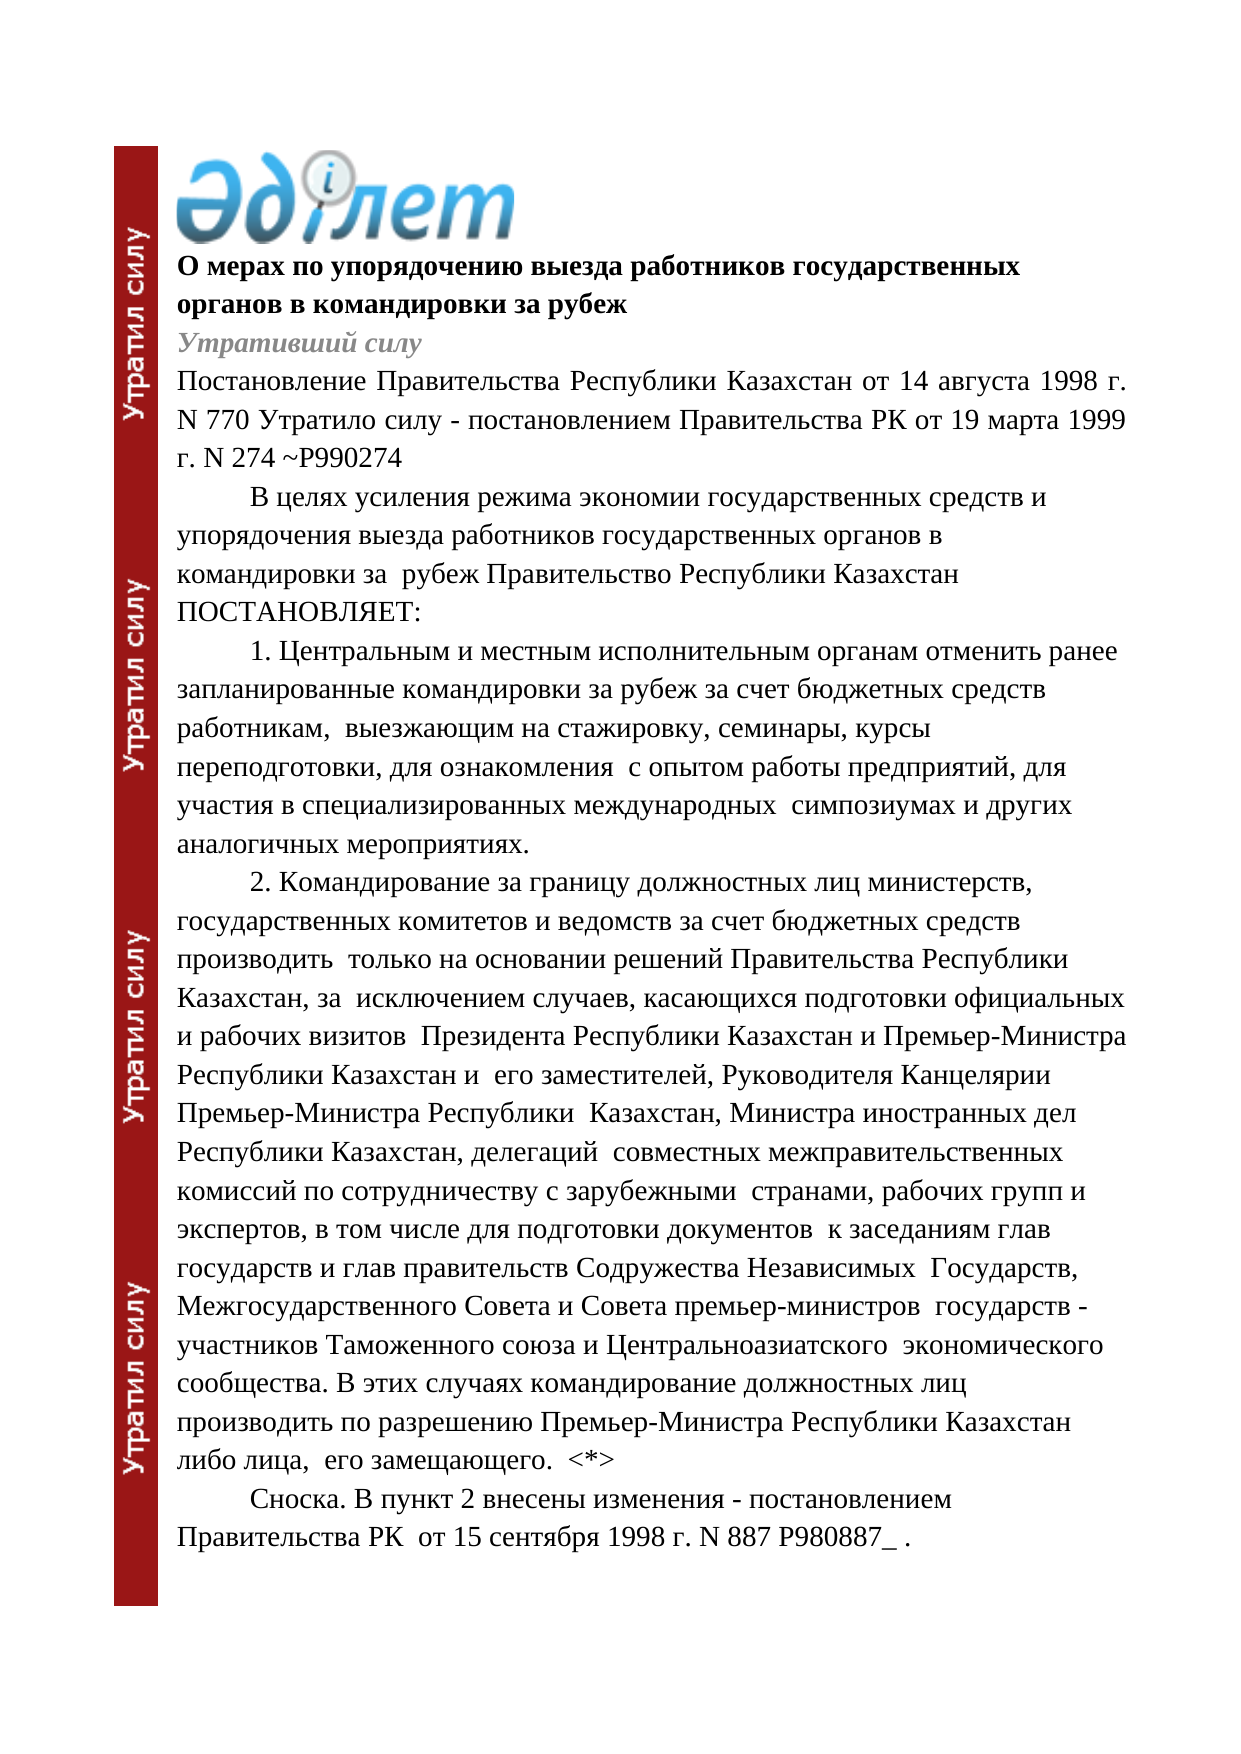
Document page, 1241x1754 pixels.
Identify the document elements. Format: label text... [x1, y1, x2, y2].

picture [114, 146, 158, 248]
text О мерах по упорядочению выезда работников государственных органов в командировки за рубеж [112, 248, 1128, 320]
text Постановление Правительства Республики Казахстан от 14 августа 1998 г. N 770 Утратило силу - постановлением Правительства РК от 19 марта 1999 г. N 274 ~P990274 [112, 363, 1128, 474]
picture [114, 474, 158, 479]
text Утративший силу [112, 325, 1128, 358]
picture [114, 1553, 158, 1606]
picture [114, 358, 158, 363]
picture [114, 320, 158, 325]
picture [176, 150, 515, 244]
